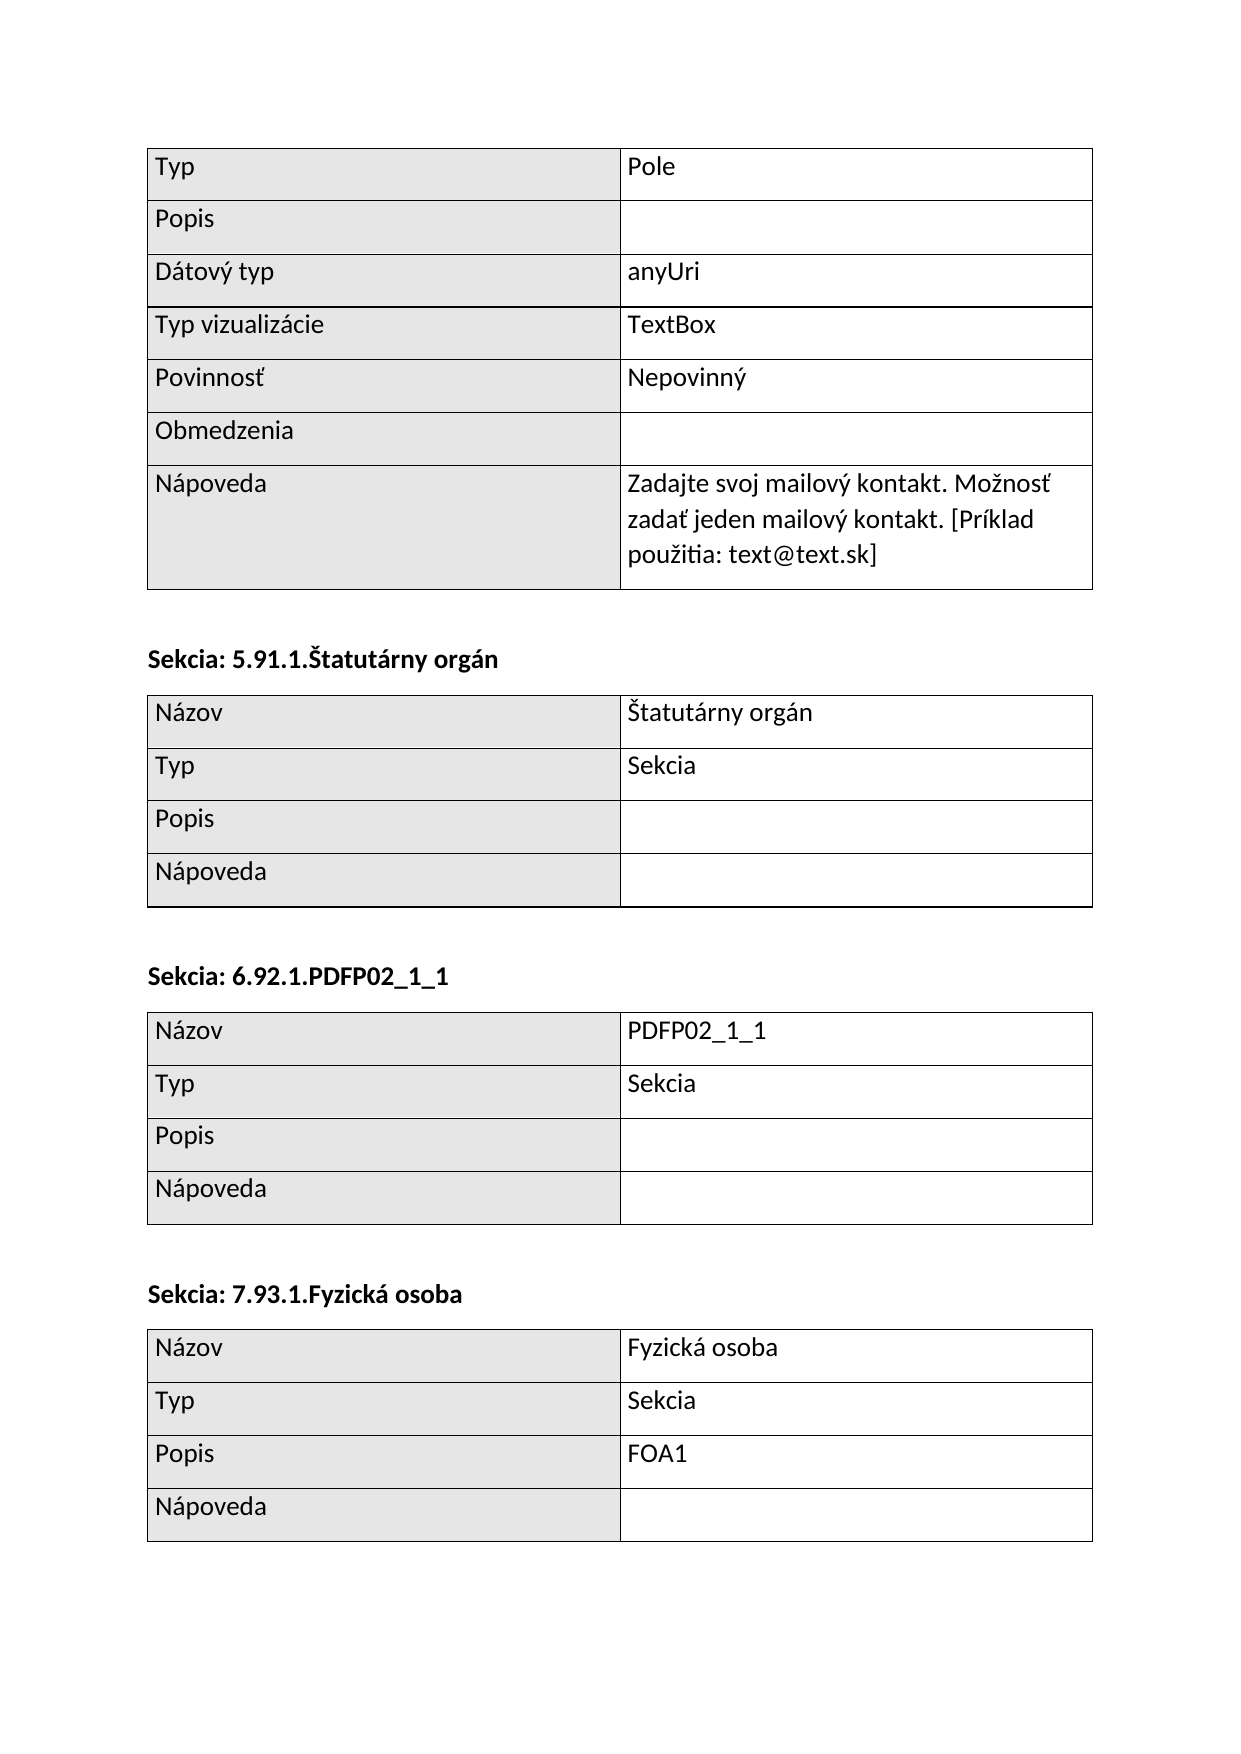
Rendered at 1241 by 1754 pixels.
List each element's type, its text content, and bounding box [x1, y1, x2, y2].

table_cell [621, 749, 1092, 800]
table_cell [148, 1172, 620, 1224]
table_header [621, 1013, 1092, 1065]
text Sekcia: 6.92.1.PDFP02_1_1 [148, 959, 1093, 993]
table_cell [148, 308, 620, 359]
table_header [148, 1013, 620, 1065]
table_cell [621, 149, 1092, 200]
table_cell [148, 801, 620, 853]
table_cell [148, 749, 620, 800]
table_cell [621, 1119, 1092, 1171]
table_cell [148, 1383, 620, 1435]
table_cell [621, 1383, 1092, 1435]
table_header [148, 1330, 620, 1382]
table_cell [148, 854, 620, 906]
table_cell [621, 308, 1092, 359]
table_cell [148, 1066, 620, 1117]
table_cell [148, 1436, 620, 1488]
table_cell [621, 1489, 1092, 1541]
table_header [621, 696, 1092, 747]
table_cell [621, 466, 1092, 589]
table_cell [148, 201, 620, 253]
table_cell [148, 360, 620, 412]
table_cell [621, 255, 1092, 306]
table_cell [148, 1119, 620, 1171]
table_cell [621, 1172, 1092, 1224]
text Sekcia: 7.93.1.Fyzická osoba [148, 1277, 1093, 1310]
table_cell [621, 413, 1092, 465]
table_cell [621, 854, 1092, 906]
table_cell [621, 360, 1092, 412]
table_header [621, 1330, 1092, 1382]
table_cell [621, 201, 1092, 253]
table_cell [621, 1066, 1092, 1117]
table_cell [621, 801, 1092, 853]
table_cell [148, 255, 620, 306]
text Sekcia: 5.91.1.Štatutárny orgán [148, 642, 1093, 675]
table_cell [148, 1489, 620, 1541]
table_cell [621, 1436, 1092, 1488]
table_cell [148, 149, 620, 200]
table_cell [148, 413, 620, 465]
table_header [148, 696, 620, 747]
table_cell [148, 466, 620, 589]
